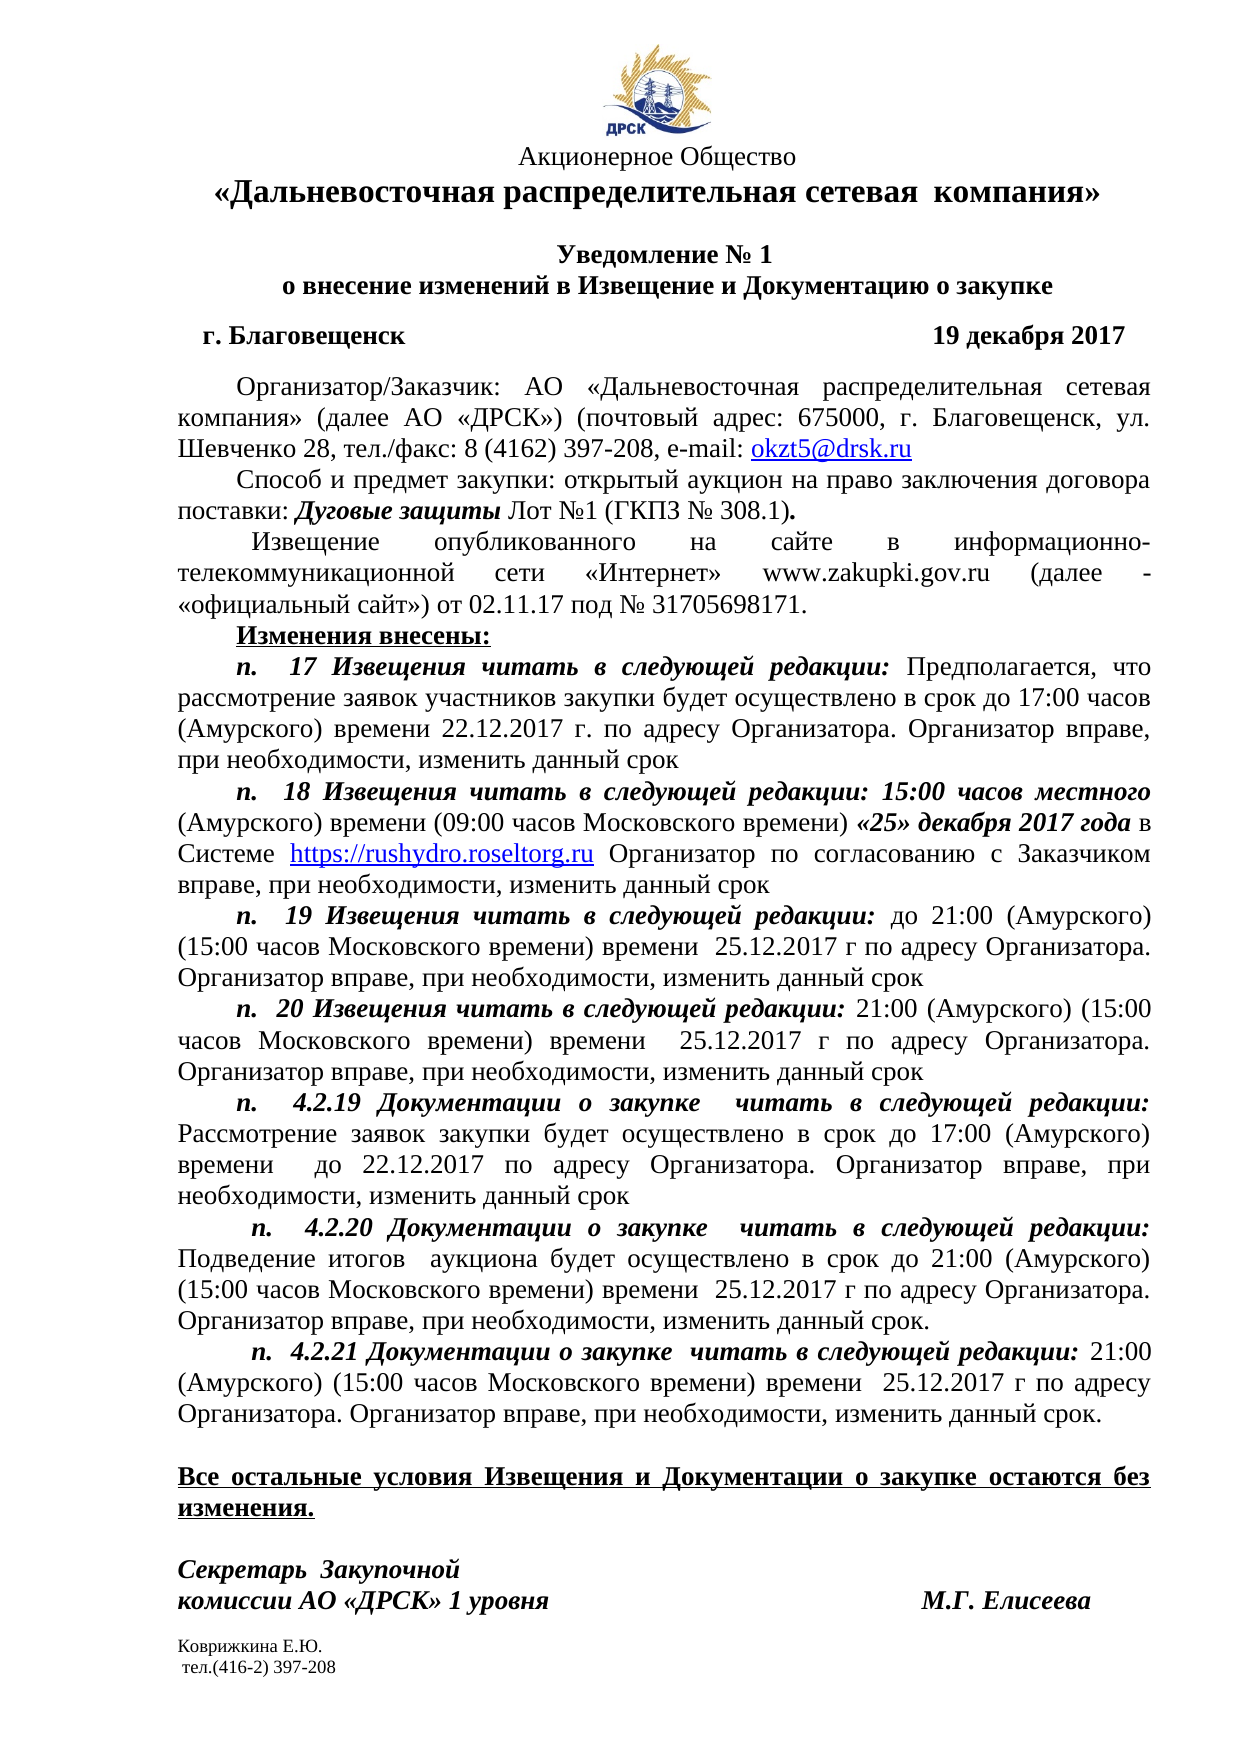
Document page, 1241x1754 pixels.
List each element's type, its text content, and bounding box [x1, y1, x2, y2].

list Все остальные условия Извещения и Документации о закупке остаются без изменения. [177, 1460, 1152, 1522]
text Уведомление № 1 [177, 238, 1152, 269]
text комиссии АО «ДРСК» 1 уровня М.Г. Елисеева [177, 1584, 1152, 1616]
list п. 17 Извещения читать в следующей редакции: Предполагается, что рассмотрение заявок участников закупки будет осуществлено в срок до 17:00 часов (Амурского) времени 22.12.2017 г. по адресу Организатора. Организатор вправе, при необходимости, изменить данный срок [177, 650, 1152, 774]
list Извещение опубликованного на сайте в информационно-телекоммуникационной сети «Интернет» www.zakupki.gov.ru (далее - «официальный сайт») от 02.11.17 под № 31705698171. [177, 525, 1152, 619]
list п. 19 Извещения читать в следующей редакции: до 21:00 (Амурского) (15:00 часов Московского времени) времени 25.12.2017 г по адресу Организатора. Организатор вправе, при необходимости, изменить данный срок [177, 899, 1152, 993]
list г. Благовещенск 19 декабря 2017 [177, 319, 1152, 351]
text «Дальневосточная распределительная сетевая компания» [177, 171, 1137, 209]
text Секретарь Закупочной [177, 1553, 1152, 1584]
picture [602, 44, 712, 140]
text тел.(416-2) 397-208 [177, 1656, 1152, 1678]
text п. 4.2.19 Документации о закупке читать в следующей редакции: Рассмотрение заявок закупки будет осуществлено в срок до 17:00 (Амурского) времени до 22.12.2017 по адресу Организатора. Организатор вправе, при необходимости, изменить данный срок [177, 1086, 1152, 1211]
text о внесение изменений в Извещение и Документацию о закупке [177, 269, 1152, 300]
text Коврижкина Е.Ю. [177, 1635, 1152, 1656]
text Организатор/Заказчик: АО «Дальневосточная распределительная сетевая компания» (далее АО «ДРСК») (почтовый адрес: 675000, г. Благовещенск, ул. Шевченко 28, тел./факс: 8 (4162) 397-208, e-mail: okzt5@drsk.ru [177, 370, 1152, 463]
list п. 20 Извещения читать в следующей редакции: 21:00 (Амурского) (15:00 часов Московского времени) времени 25.12.2017 г по адресу Организатора. Организатор вправе, при необходимости, изменить данный срок [177, 993, 1152, 1086]
subtitle Акционерное Общество [177, 140, 1137, 171]
list Способ и предмет закупки: открытый аукцион на право заключения договора поставки: Дуговые защиты Лот №1 (ГКПЗ № 308.1). [177, 463, 1152, 525]
list п. 18 Извещения читать в следующей редакции: 15:00 часов местного (Амурского) времени (09:00 часов Московского времени) «25» декабря 2017 года в Системе https://rushydro.roseltorg.ru Организатор по согласованию с Заказчиком вправе, при необходимости, изменить данный срок [177, 774, 1152, 899]
text Изменения внесены: [177, 619, 1152, 650]
text п. 4.2.21 Документации о закупке читать в следующей редакции: 21:00 (Амурского) (15:00 часов Московского времени) времени 25.12.2017 г по адресу Организатора. Организатор вправе, при необходимости, изменить данный срок. [177, 1335, 1152, 1429]
text п. 4.2.20 Документации о закупке читать в следующей редакции: Подведение итогов аукциона будет осуществлено в срок до 21:00 (Амурского) (15:00 часов Московского времени) времени 25.12.2017 г по адресу Организатора. Организатор вправе, при необходимости, изменить данный срок. [177, 1211, 1152, 1335]
